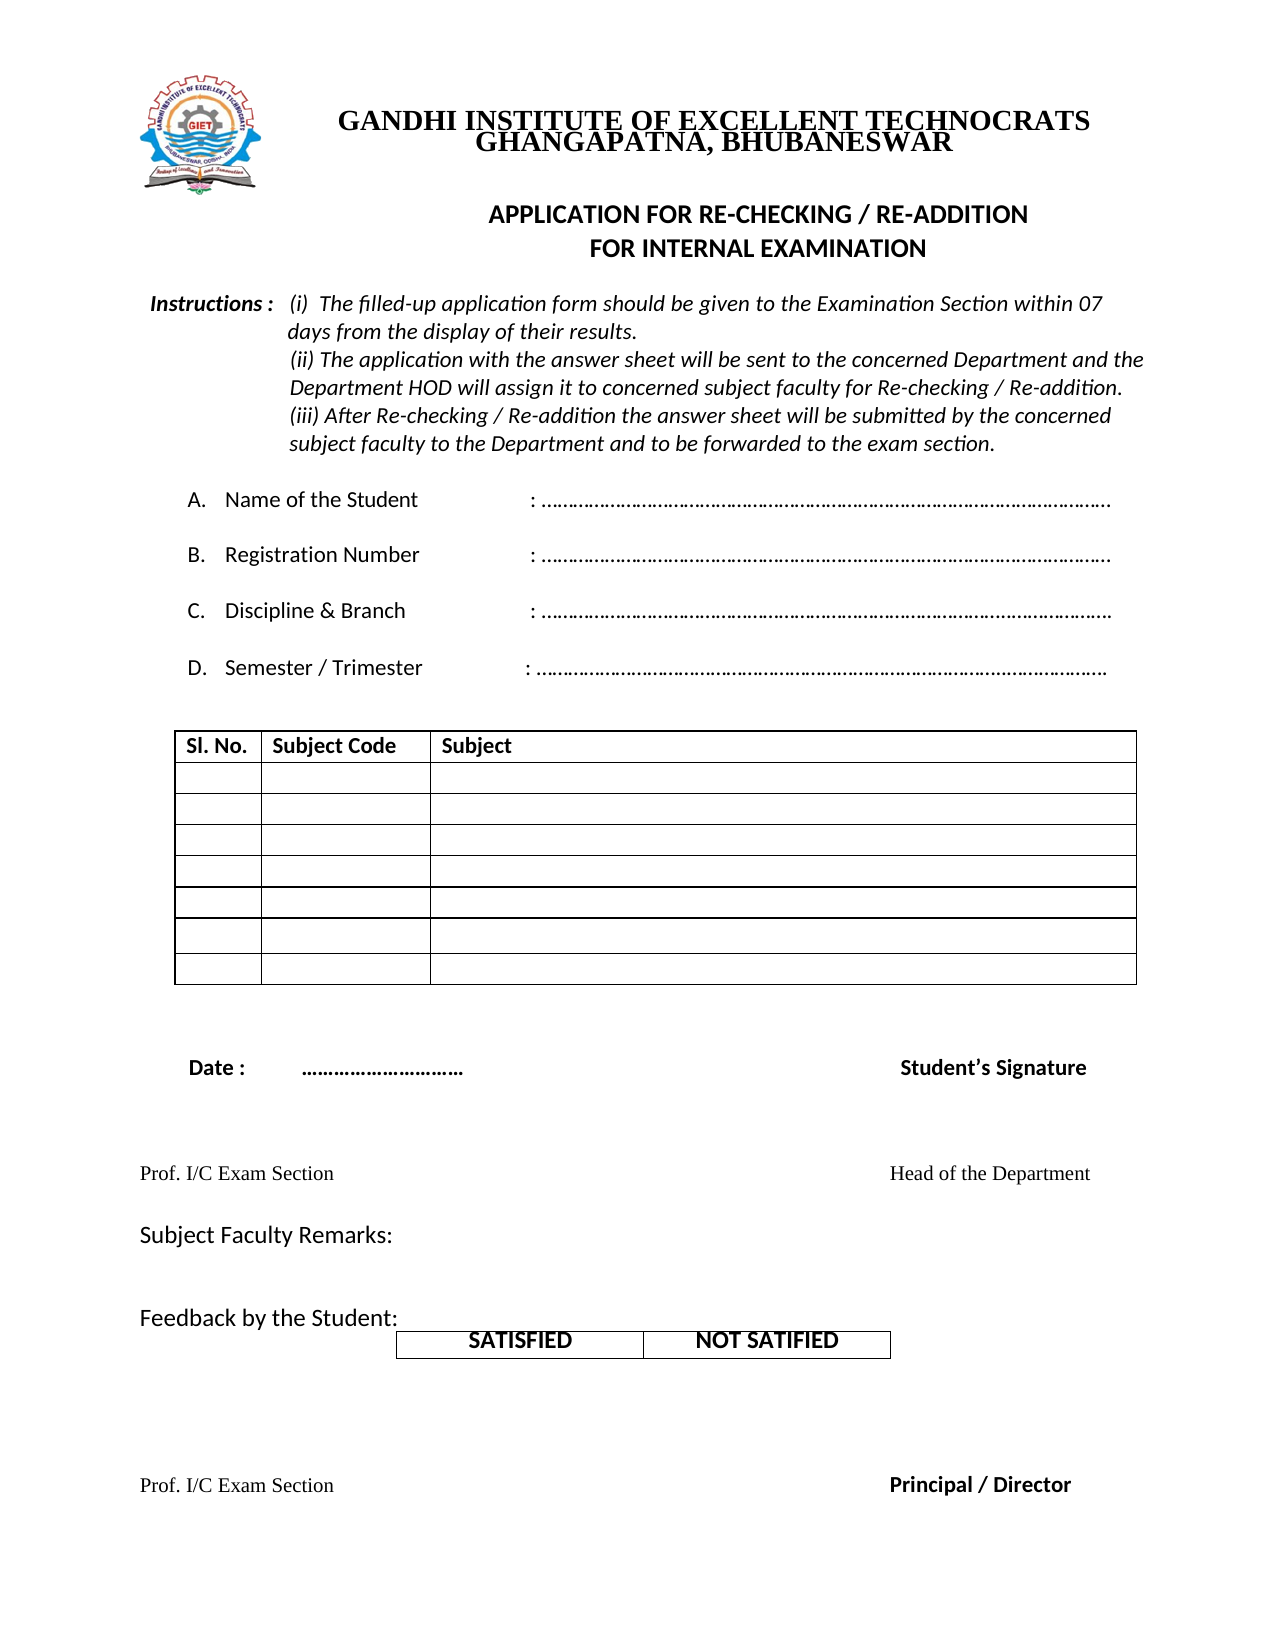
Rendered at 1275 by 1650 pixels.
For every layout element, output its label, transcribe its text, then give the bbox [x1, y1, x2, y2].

text (ii) The application with the answer sheet will be sent to the concerned Department and the Department HOD will assign it to concerned subject faculty for Re-checking / Re-addition. [289, 346, 1148, 402]
table_cell : ……………………………………………………………………………..………………. [474, 642, 1117, 692]
table_header Subject Code [262, 732, 430, 762]
table_cell C. [183, 586, 216, 642]
table_cell [431, 856, 1136, 886]
table_cell [176, 794, 261, 824]
text APPLICATION FOR RE-CHECKING / RE-ADDITION [368, 197, 1148, 231]
table_cell D. [183, 642, 216, 692]
table_cell [431, 954, 1136, 983]
table_cell [262, 794, 430, 824]
table_cell [431, 919, 1136, 952]
text Prof. I/C Exam Section Head of the Department [139, 1164, 1148, 1185]
table_cell [262, 856, 430, 886]
table_cell B. [183, 530, 216, 586]
table_header Sl. No. [176, 732, 261, 762]
table_cell [176, 919, 261, 952]
table_cell [262, 825, 430, 855]
table_header : ……………………………………………………………………………………………… [474, 480, 1117, 530]
table_cell Semester / Trimester [216, 642, 473, 692]
text FOR INTERNAL EXAMINATION [368, 231, 1148, 264]
table_cell [262, 888, 430, 917]
text days from the display of their results. [150, 317, 1148, 346]
table_cell [431, 794, 1136, 824]
text GHANGAPATNA, BHUBANESWAR [262, 135, 1148, 156]
table_cell : ……………………………………………………………………………..………………. [474, 586, 1117, 642]
table_header SATISFIED [397, 1332, 643, 1358]
table_cell [176, 856, 261, 886]
table_cell Registration Number [216, 530, 473, 586]
text GANDHI INSTITUTE OF EXCELLENT TECHNOCRATS [262, 114, 1148, 135]
text Prof. I/C Exam Section Principal / Director [139, 1470, 1081, 1498]
text (iii) After Re-checking / Re-addition the answer sheet will be submitted by the concerned subject faculty to the Department and to be forwarded to the exam section. [289, 402, 1148, 458]
table_cell [262, 763, 430, 793]
table_header NOT SATIFIED [644, 1332, 890, 1358]
table_cell [176, 825, 261, 855]
text Subject Faculty Remarks: [139, 1227, 286, 1247]
text Instructions : (i) The filled-up application form should be given to the Examination Section within 07 [150, 289, 1148, 317]
text Date : ………………………… Student’s Signature [139, 1053, 1087, 1081]
text Feedback by the Student: [139, 1310, 1148, 1331]
text Subject Faculty Remarks: [277, 1227, 1148, 1247]
table_cell [176, 888, 261, 917]
table_header Name of the Student [216, 480, 473, 530]
table_cell [262, 954, 430, 983]
picture [139, 72, 262, 195]
table_header A. [183, 480, 216, 530]
table_cell [431, 825, 1136, 855]
table_header Subject [431, 732, 1136, 762]
table_cell [431, 888, 1136, 917]
table_cell [262, 919, 430, 952]
table_cell Discipline & Branch [216, 586, 473, 642]
table_cell [431, 763, 1136, 793]
table_cell : ……………………………………………………………………………………………… [474, 530, 1117, 586]
table_cell [176, 763, 261, 793]
table_cell [176, 954, 261, 983]
